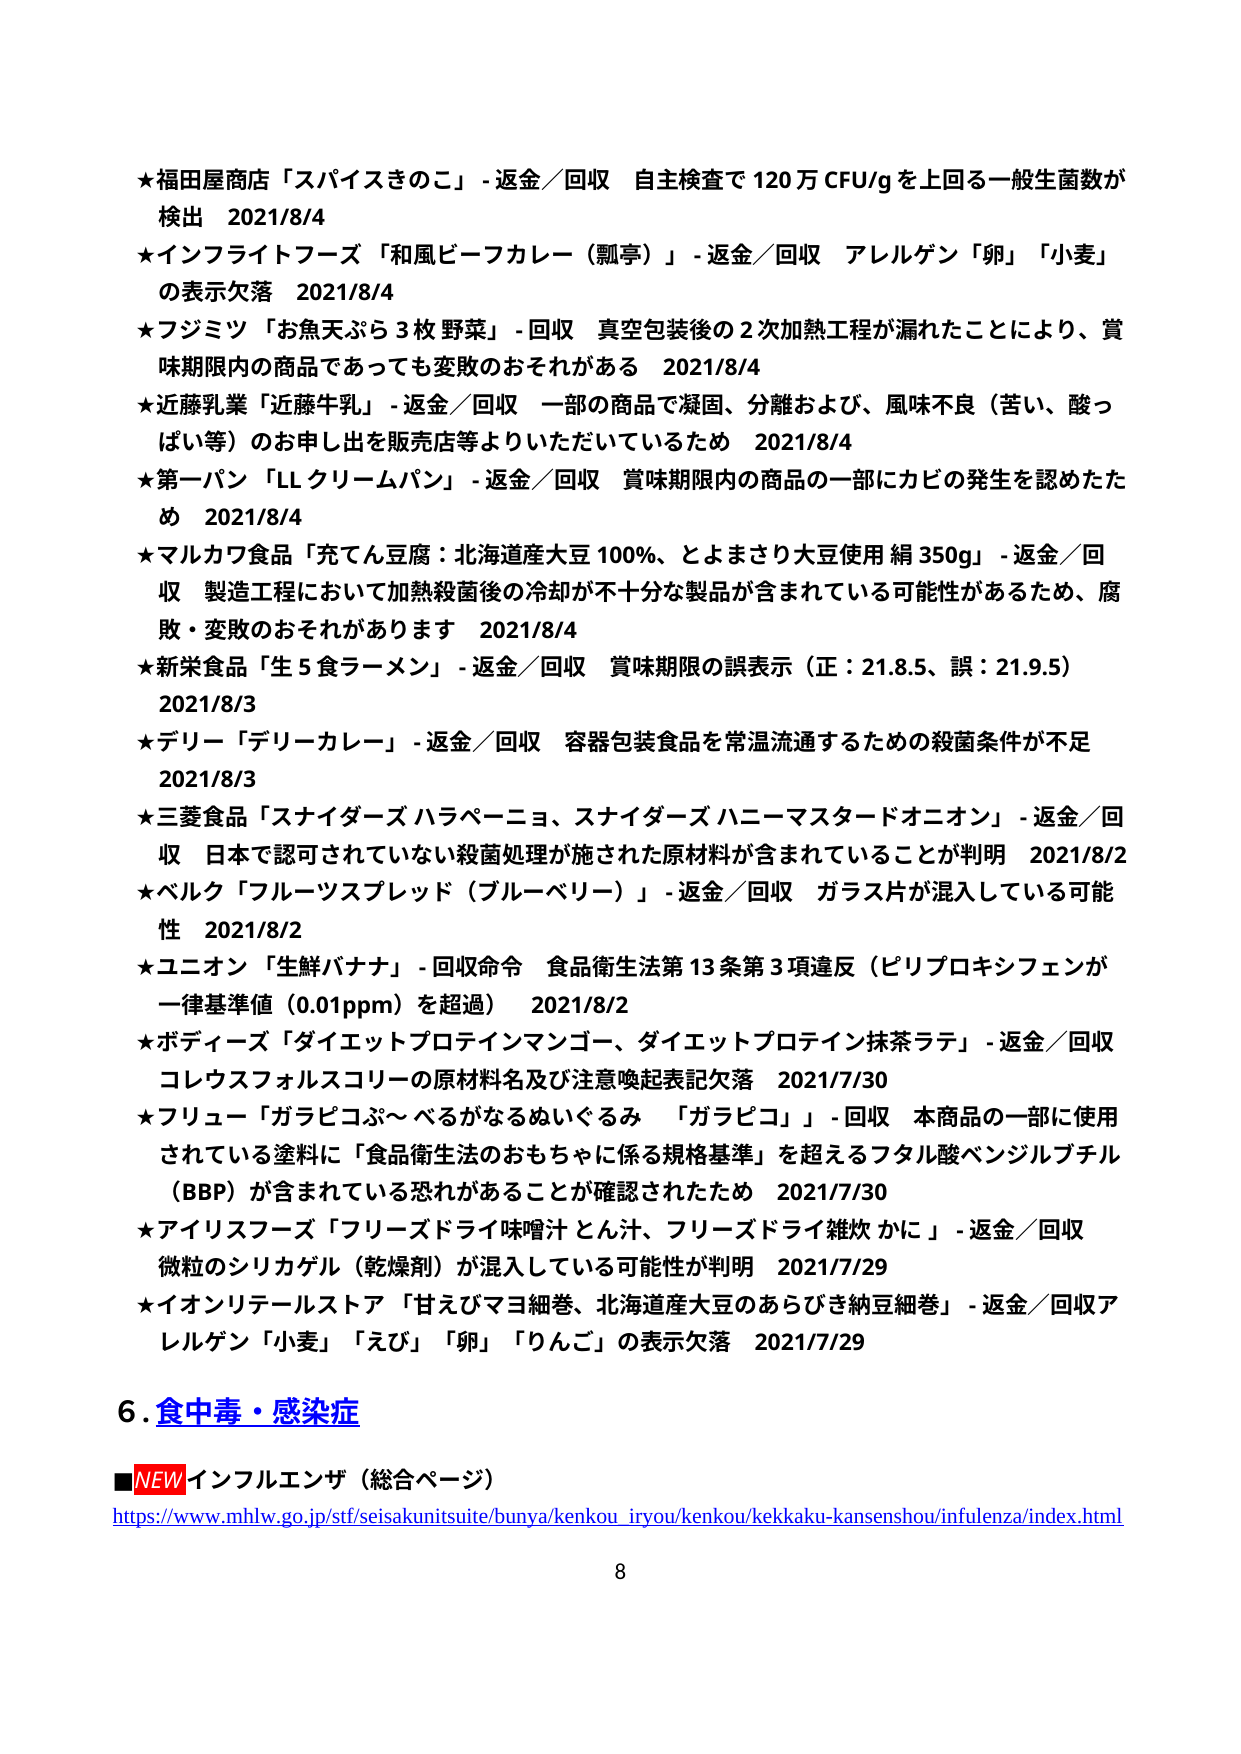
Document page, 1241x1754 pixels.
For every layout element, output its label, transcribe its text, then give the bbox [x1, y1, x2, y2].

text ★デリー「デリーカレー」 - 返金／回収 容器包装食品を常温流通するための殺菌条件が不足 2021/8/3 [135, 722, 1128, 797]
text ★新栄食品「生5食ラーメン」 - 返金／回収 賞味期限の誤表示（正：21.8.5、誤：21.9.5） 2021/8/3 [135, 647, 1128, 722]
text ★近藤乳業「近藤牛乳」 - 返金／回収 一部の商品で凝固、分離および、風味不良（苦い、酸っぱい等）のお申し出を販売店等よりいただいているため 2021/8/4 [135, 385, 1128, 460]
text ★福田屋商店「スパイスきのこ」 - 返金／回収 自主検査で120万CFU/gを上回る一般生菌数が検出 2021/8/4 [135, 160, 1128, 235]
text ■NEWインフルエンザ（総合ページ） [112, 1460, 1128, 1497]
text ★三菱食品「スナイダーズ ハラペーニョ、スナイダーズ ハニーマスタードオニオン」 - 返金／回収 日本で認可されていない殺菌処理が施された原材料が含まれていることが判明 2021/8/2 [135, 797, 1128, 872]
text ★イオンリテールストア 「甘えびマヨ細巻、北海道産大豆のあらびき納豆細巻」 - 返金／回収アレルゲン「小麦」「えび」「卵」「りんご」の表示欠落 2021/7/29 [135, 1285, 1128, 1360]
text ★第一パン 「LLクリームパン」 - 返金／回収 賞味期限内の商品の一部にカビの発生を認めたため 2021/8/4 [135, 460, 1128, 535]
text ★ボディーズ「ダイエットプロテインマンゴー、ダイエットプロテイン抹茶ラテ」 - 返金／回収 コレウスフォルスコリーの原材料名及び注意喚起表記欠落 2021/7/30 [135, 1022, 1128, 1097]
text ★マルカワ食品「充てん豆腐：北海道産大豆100%、とよまさり大豆使用 絹 350g」 - 返金／回収 製造工程において加熱殺菌後の冷却が不十分な製品が含まれている可能性があるため、腐敗・変敗のおそれがあります 2021/8/4 [135, 535, 1128, 647]
text ★フジミツ 「お魚天ぷら 3枚 野菜」 - 回収 真空包装後の2次加熱工程が漏れたことにより、賞味期限内の商品であっても変敗のおそれがある 2021/8/4 [135, 310, 1128, 385]
text ★インフライトフーズ 「和風ビーフカレー（瓢亭）」 - 返金／回収 アレルゲン「卵」「小麦」の表示欠落 2021/8/4 [135, 235, 1128, 310]
text ６. 食中毒・感染症 [112, 1372, 1128, 1447]
text ★ユニオン 「生鮮バナナ」 - 回収命令 食品衛生法第13条第3項違反（ピリプロキシフェンが一律基準値（0.01ppm）を超過） 2021/8/2 [135, 947, 1128, 1022]
text https://www.mhlw.go.jp/stf/seisakunitsuite/bunya/kenkou_iryou/kenkou/kekkaku-kansenshou/infulenza/index.html [112, 1497, 1128, 1535]
text 微粒のシリカゲル（乾燥剤）が混入している可能性が判明 2021/7/29 [158, 1247, 1128, 1285]
text ★アイリスフーズ「フリーズドライ味噌汁 とん汁、フリーズドライ雑炊 かに 」 - 返金／回収 [135, 1210, 1128, 1247]
text ★ベルク「フルーツスプレッド（ブルーベリー）」 - 返金／回収 ガラス片が混入している可能性 2021/8/2 [135, 872, 1128, 947]
text ★フリュー「ガラピコぷ～ べるがなるぬいぐるみ 「ガラピコ」」 - 回収 本商品の一部に使用されている塗料に「食品衛生法のおもちゃに係る規格基準」を超えるフタル酸ベンジルブチル（BBP）が含まれている恐れがあることが確認されたため 2021/7/30 [135, 1097, 1128, 1210]
